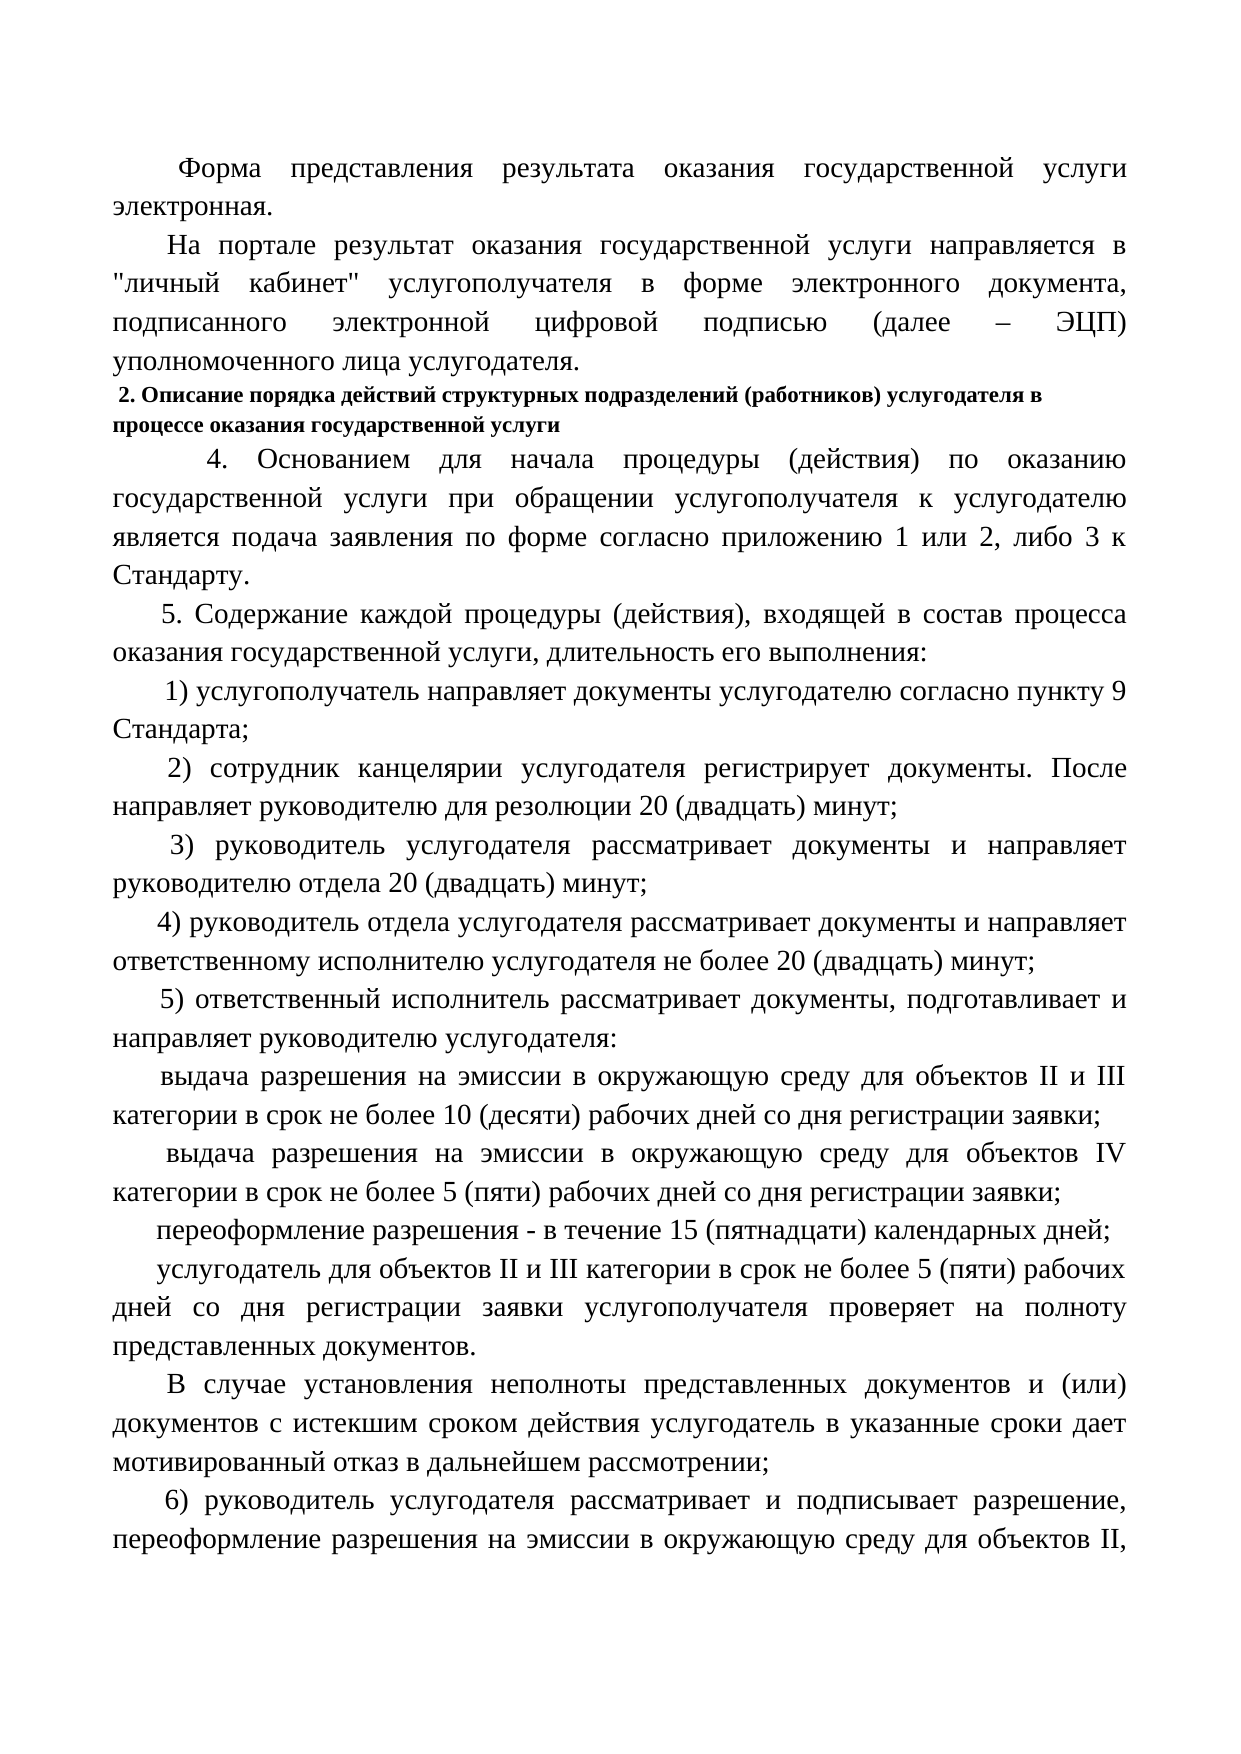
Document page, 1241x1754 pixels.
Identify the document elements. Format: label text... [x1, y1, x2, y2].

text 4. Основанием для начала процедуры (действия) по оказанию государственной услуги при обращении услугополучателя к услугодателю является подача заявления по форме согласно приложению 1 или 2, либо 3 к Стандарту. [112, 442, 1128, 591]
text 3) руководитель услугодателя рассматривает документы и направляет руководителю отдела 20 (двадцать) минут; [112, 827, 1128, 899]
text 2. Описание порядка действий структурных подразделений (работников) услугодателя в процессе оказания государственной услуги [112, 381, 1128, 438]
text 4) руководитель отдела услугодателя рассматривает документы и направляет ответственному исполнителю услугодателя не более 20 (двадцать) минут; [112, 904, 1128, 976]
text выдача разрешения на эмиссии в окружающую среду для объектов II и III категории в срок не более 10 (десяти) рабочих дней со дня регистрации заявки; [112, 1058, 1128, 1130]
text В случае установления неполноты представленных документов и (или) документов с истекшим сроком действия услугодатель в указанные сроки дает мотивированный отказ в дальнейшем рассмотрении; [112, 1367, 1128, 1477]
text Форма представления результата оказания государственной услуги электронная. [112, 150, 1128, 222]
text выдача разрешения на эмиссии в окружающую среду для объектов IV категории в срок не более 5 (пяти) рабочих дней со дня регистрации заявки; [112, 1135, 1128, 1207]
text 5. Содержание каждой процедуры (действия), входящей в состав процесса оказания государственной услуги, длительность его выполнения: [112, 596, 1128, 668]
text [112, 1482, 1128, 1554]
text На портале результат оказания государственной услуги направляется в "личный кабинет" услугополучателя в форме электронного документа, подписанного электронной цифровой подписью (далее – ЭЦП) уполномоченного лица услугодателя. [112, 227, 1128, 376]
text 2) сотрудник канцелярии услугодателя регистрирует документы. После направляет руководителю для резолюции 20 (двадцать) минут; [112, 750, 1128, 822]
text услугодатель для объектов II и III категории в срок не более 5 (пяти) рабочих дней со дня регистрации заявки услугополучателя проверяет на полноту представленных документов. [112, 1251, 1128, 1362]
text 1) услугополучатель направляет документы услугодателю согласно пункту 9 Стандарта; [112, 673, 1128, 745]
text 5) ответственный исполнитель рассматривает документы, подготавливает и направляет руководителю услугодателя: [112, 981, 1128, 1053]
text переоформление разрешения - в течение 15 (пятнадцати) календарных дней; [112, 1212, 1128, 1246]
